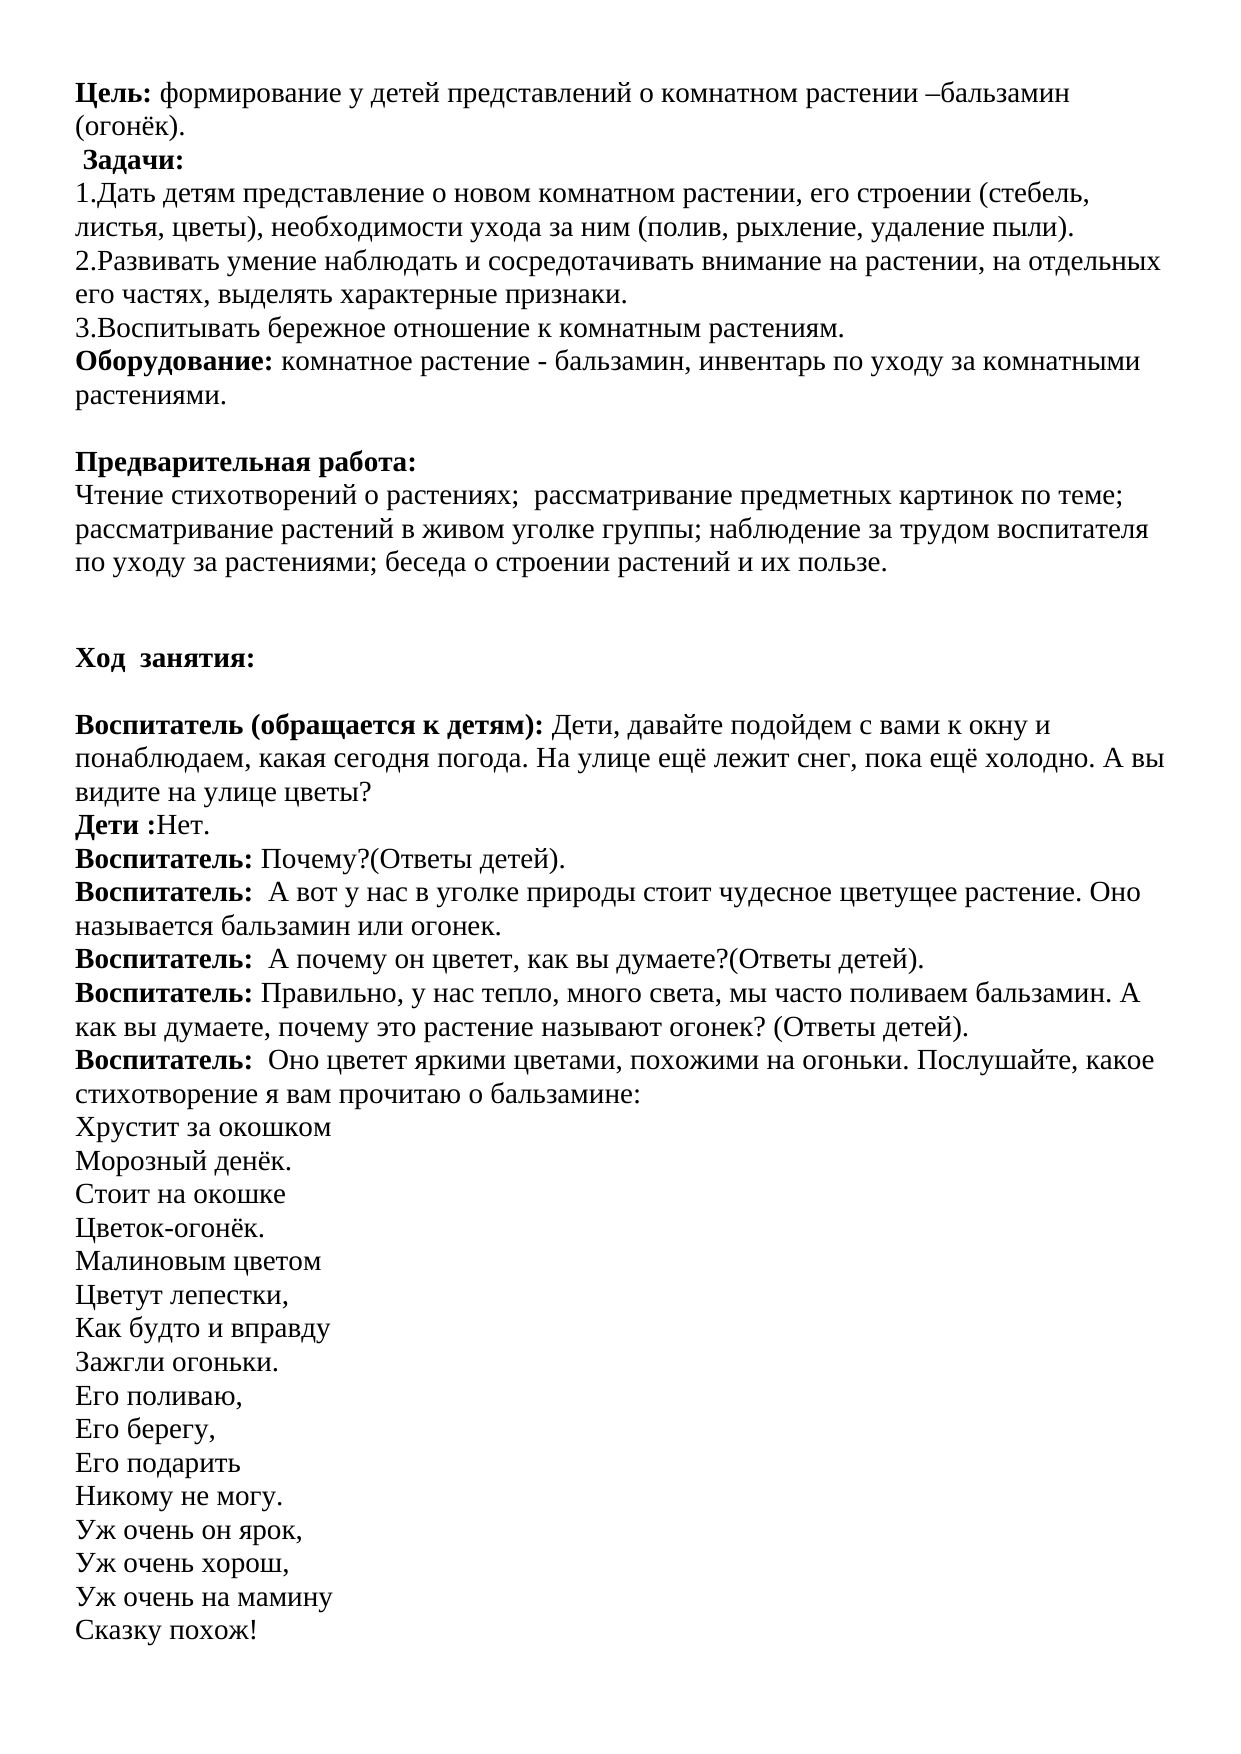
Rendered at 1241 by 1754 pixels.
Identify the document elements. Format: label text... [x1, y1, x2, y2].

text 2.Развивать умение наблюдать и сосредотачивать внимание на растении, на отдельных его частях, выделять характерные признаки. [75, 243, 1165, 310]
text Воспитатель: Почему?(Ответы детей). Воспитатель: А вот у нас в уголке природы стоит чудесное цветущее растение. Оно называется бальзамин или огонек. Воспитатель: А почему он цветет, как вы думаете?(Ответы детей). Воспитатель: Правильно, у нас тепло, много света, мы часто поливаем бальзамин. А как вы думаете, почему это растение называют огонек? (Ответы детей). [75, 841, 1165, 1042]
text Дети :Нет. [75, 807, 1165, 841]
text Ход занятия: [75, 640, 1165, 673]
text 1.Дать детям представление о новом комнатном растении, его строении (стебель, листья, цветы), необходимости ухода за ним (полив, рыхление, удаление пыли). [75, 176, 1165, 243]
text Воспитатель (обращается к детям): Дети, давайте подойдем с вами к окну и понаблюдаем, какая сегодня погода. На улице ещё лежит снег, пока ещё холодно. А вы видите на улице цветы? [75, 707, 1165, 807]
text Цель: формирование у детей представлений о комнатном растении –бальзамин (огонёк). [75, 75, 1165, 142]
text Оборудование: комнатное растение - бальзамин, инвентарь по уходу за комнатными растениями. [75, 343, 1165, 410]
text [75, 1042, 1165, 1646]
text Задачи: [75, 142, 1165, 176]
text Предварительная работа: Чтение стихотворений о растениях; рассматривание предметных картинок по теме; рассматривание растений в живом уголке группы; наблюдение за трудом воспитателя по уходу за растениями; беседа о строении растений и их пользе. [75, 444, 1165, 578]
text 3.Воспитывать бережное отношение к комнатным растениям. [75, 310, 1165, 343]
